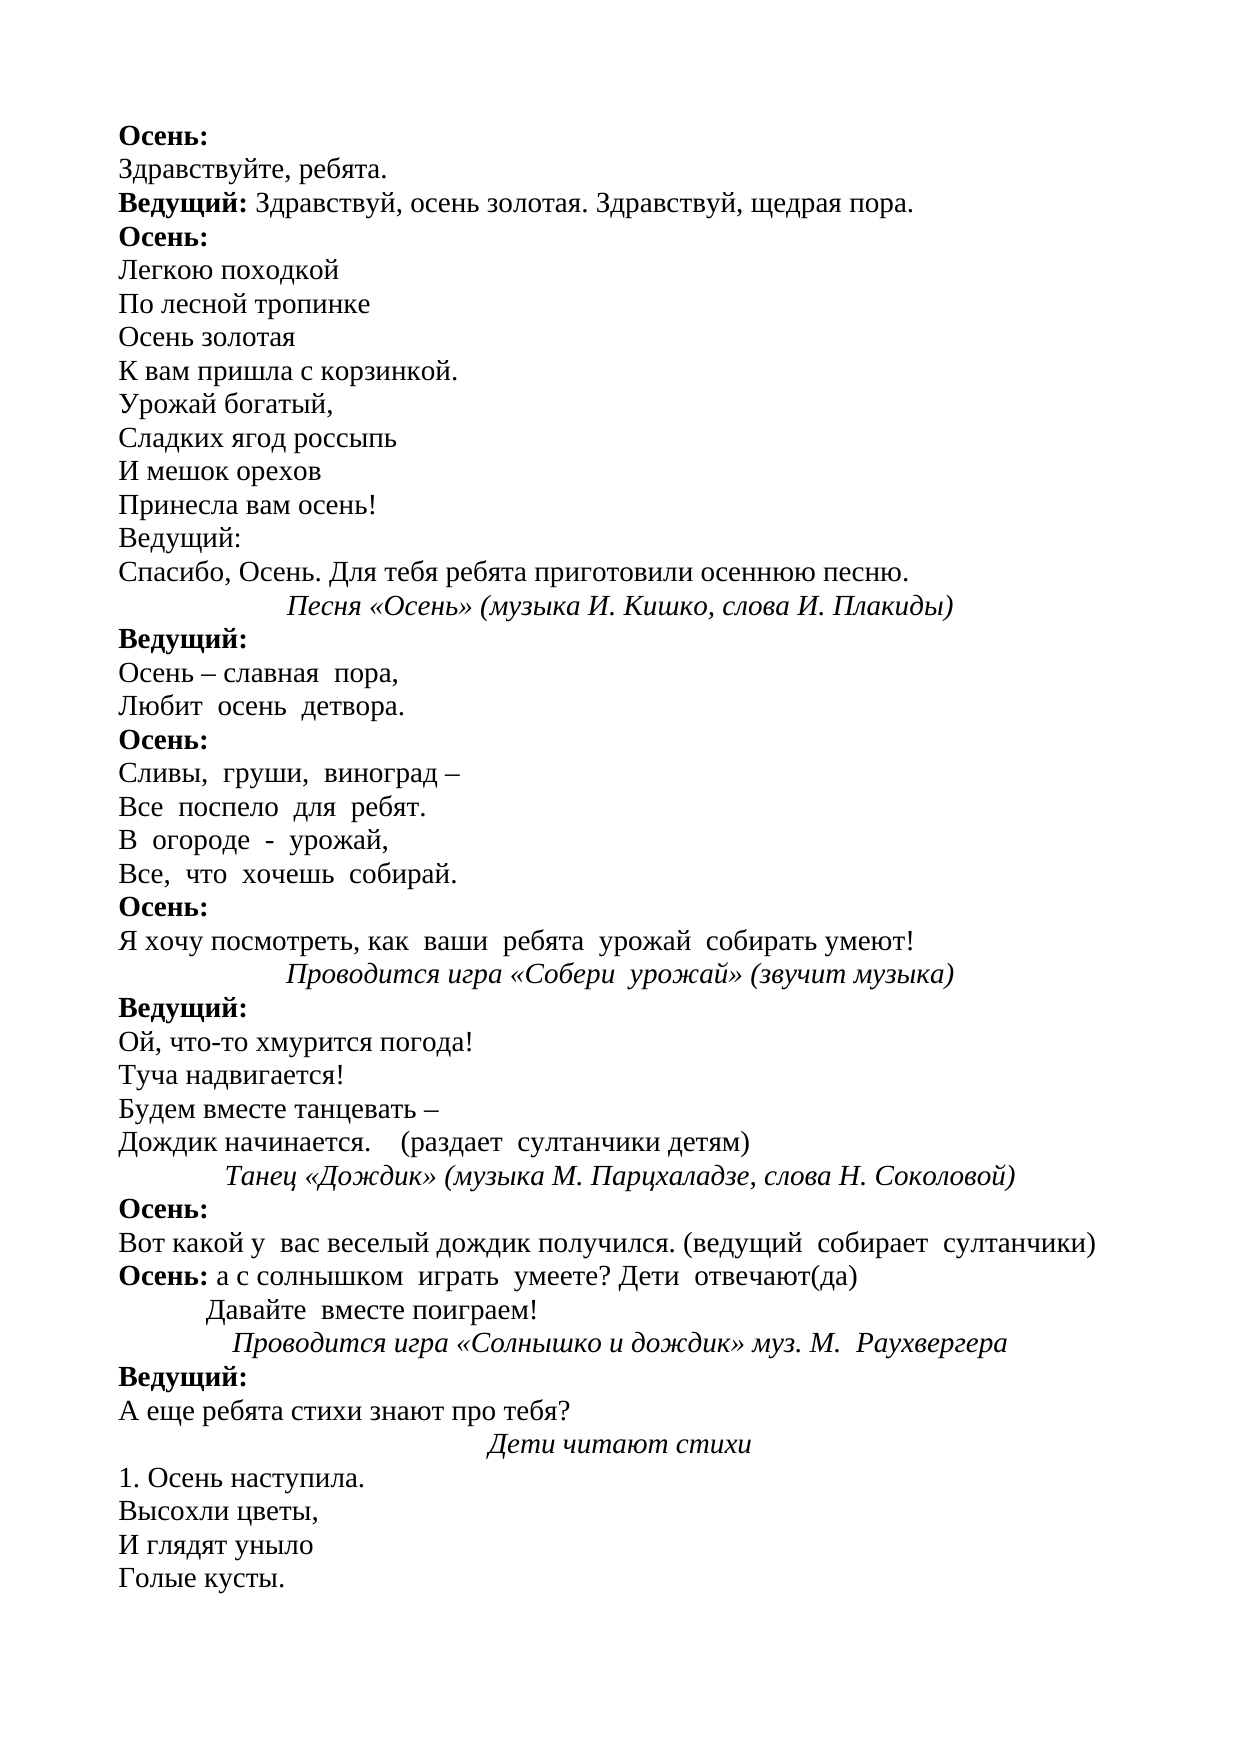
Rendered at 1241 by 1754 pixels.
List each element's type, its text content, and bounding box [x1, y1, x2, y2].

text Осень: [118, 1191, 1122, 1225]
text Осень: [118, 722, 1122, 755]
text Урожай богатый, [118, 386, 1122, 420]
text В огороде - урожай, [118, 822, 1122, 856]
text Голые кусты. [118, 1560, 1122, 1594]
text Ведущий: [118, 1359, 1122, 1393]
text Сладких ягод россыпь [118, 420, 1122, 453]
text Принесла вам осень! [118, 487, 1122, 521]
text Осень – славная пора, [118, 655, 1122, 688]
text Сливы, груши, виноград – [118, 755, 1122, 789]
text Проводится игра «Солнышко и дождик» муз. М. Раухвергера [118, 1326, 1122, 1359]
text Песня «Осень» (музыка И. Кишко, слова И. Плакиды) [118, 588, 1122, 621]
text Осень: [118, 889, 1122, 923]
text Ой, что-то хмурится погода! [118, 1024, 1122, 1057]
text Спасибо, Осень. Для тебя ребята приготовили осеннюю песню. [118, 554, 1122, 588]
text Все, что хочешь собирай. [118, 856, 1122, 889]
text Ведущий: Здравствуй, осень золотая. Здравствуй, щедрая пора. [118, 185, 1122, 219]
text Вот какой у вас веселый дождик получился. (ведущий собирает султанчики) [118, 1225, 1122, 1258]
text Ведущий: [118, 521, 1122, 554]
text А еще ребята стихи знают про тебя? [118, 1393, 1122, 1426]
text Осень: [118, 219, 1122, 252]
text Ведущий: [118, 621, 1122, 655]
text Осень золотая [118, 319, 1122, 353]
text Туча надвигается! [118, 1057, 1122, 1091]
text И мешок орехов [118, 453, 1122, 487]
text Осень: а с солнышком играть умеете? Дети отвечают(да) [118, 1258, 1122, 1292]
text Дети читают стихи [118, 1426, 1122, 1460]
text Легкою походкой [118, 252, 1122, 286]
text По лесной тропинке [118, 286, 1122, 319]
text К вам пришла с корзинкой. [118, 353, 1122, 386]
text Будем вместе танцевать – [118, 1091, 1122, 1124]
text Дождик начинается. (раздает султанчики детям) [118, 1124, 1122, 1158]
text Любит осень детвора. [118, 688, 1122, 722]
text Все поспело для ребят. [118, 789, 1122, 822]
text Давайте вместе поиграем! [118, 1292, 1122, 1326]
text 1. Осень наступила. [118, 1460, 1122, 1493]
text Проводится игра «Собери урожай» (звучит музыка) [118, 957, 1122, 990]
text Осень: [118, 118, 1122, 152]
text Ведущий: [118, 990, 1122, 1024]
text И глядят уныло [118, 1527, 1122, 1560]
text Танец «Дождик» (музыка М. Парцхаладзе, слова Н. Соколовой) [118, 1158, 1122, 1191]
text Я хочу посмотреть, как ваши ребята урожай собирать умеют! [118, 923, 1122, 957]
text Здравствуйте, ребята. [118, 152, 1122, 185]
text Высохли цветы, [118, 1493, 1122, 1527]
